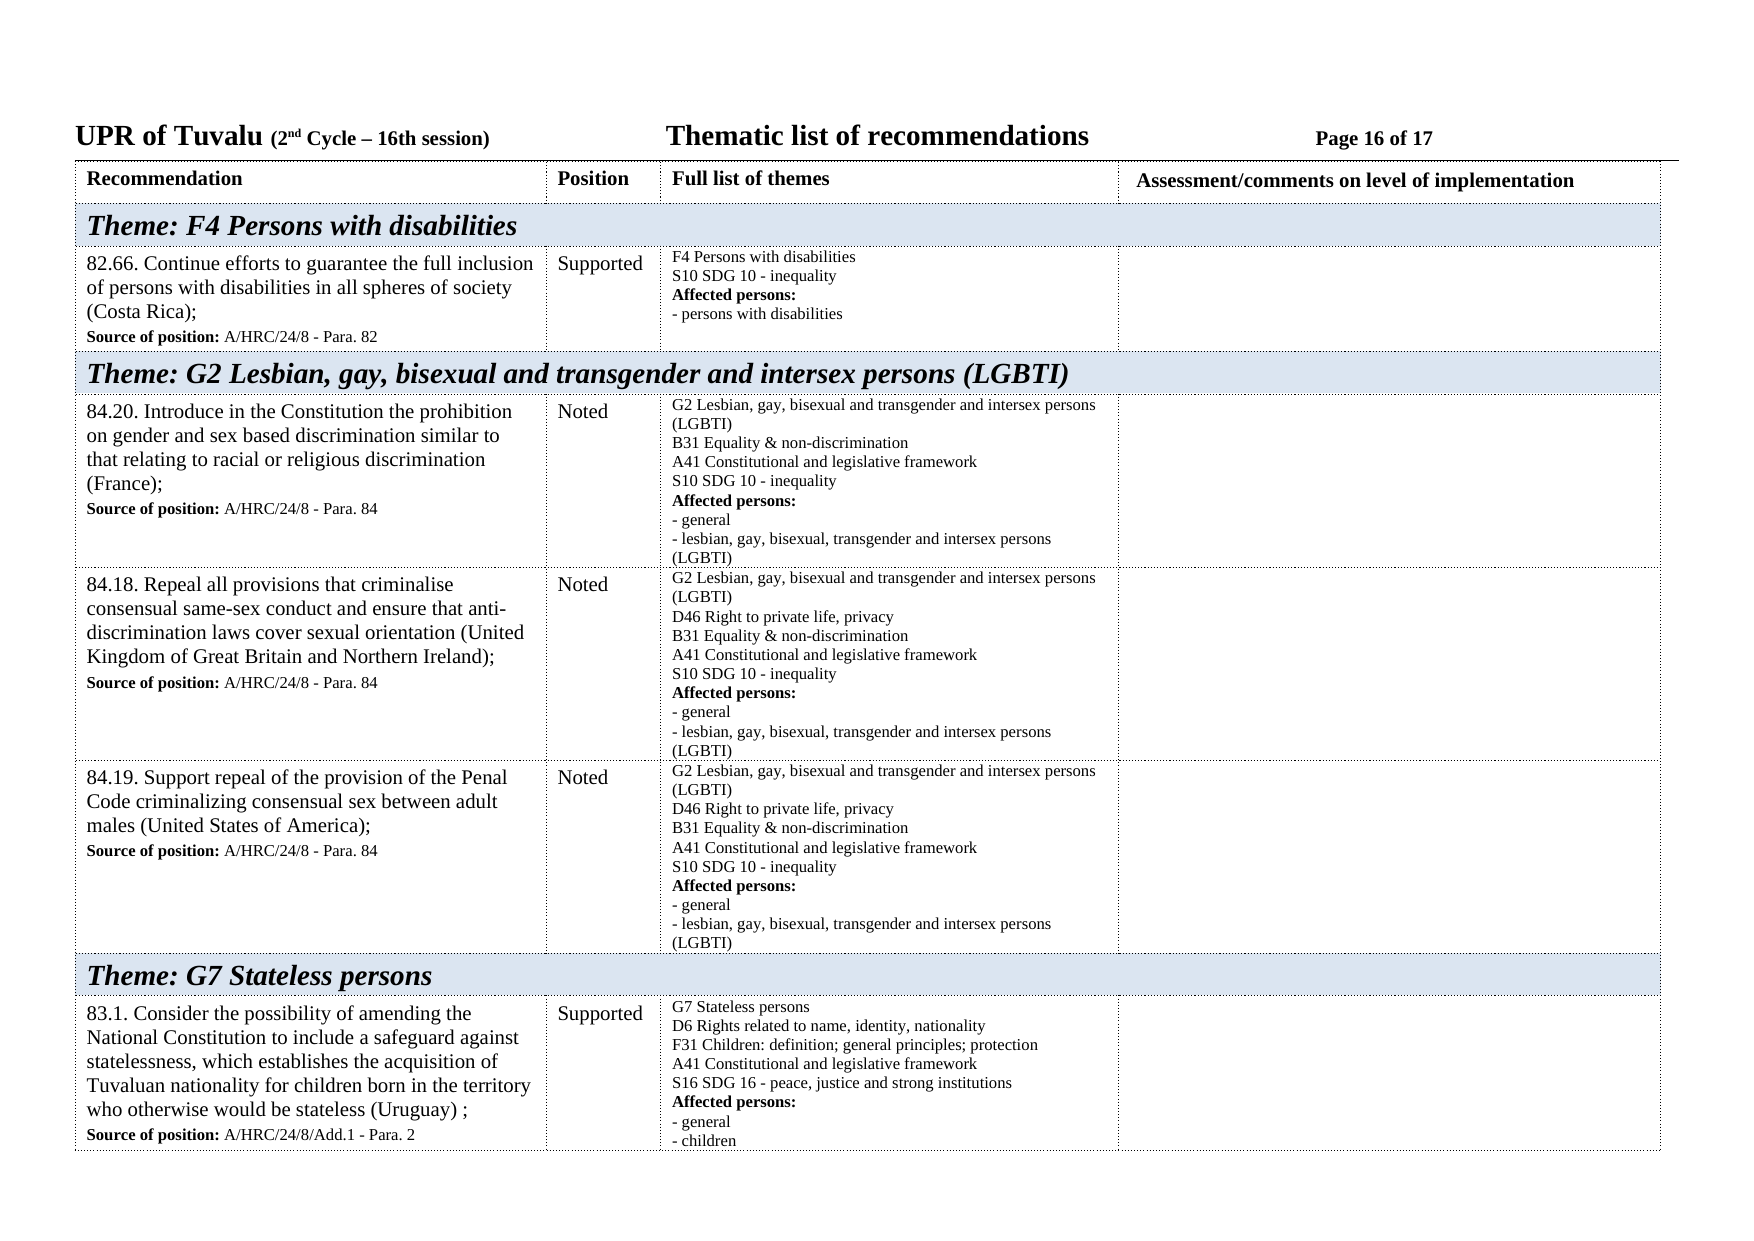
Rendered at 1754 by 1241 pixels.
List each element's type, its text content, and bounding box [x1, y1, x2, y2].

table_cell G2 Lesbian, gay, bisexual and transgender and intersex persons (LGBTI) D46 Right to private life, privacy B31 Equality & non-discrimination A41 Constitutional and legislative framework S10 SDG 10 - inequality Affected persons: - general - lesbian, gay, bisexual, transgender and intersex persons (LGBTI) [661, 567, 1119, 760]
table_cell Noted [546, 567, 661, 760]
table_header Assessment/comments on level of implementation [1119, 161, 1661, 203]
table_cell G2 Lesbian, gay, bisexual and transgender and intersex persons (LGBTI) B31 Equality & non-discrimination A41 Constitutional and legislative framework S10 SDG 10 - inequality Affected persons: - general - lesbian, gay, bisexual, transgender and intersex persons (LGBTI) [661, 394, 1119, 567]
table_cell Supported [546, 995, 661, 1150]
table_cell Supported [546, 246, 661, 351]
table_cell 84.18. Repeal all provisions that criminalise consensual same-sex conduct and ensure that anti-discrimination laws cover sexual orientation (United Kingdom of Great Britain and Northern Ireland); Source of position: A/HRC/24/8 - Para. 84 [75, 567, 546, 760]
table_cell 84.20. Introduce in the Constitution the prohibition on gender and sex based discrimination similar to that relating to racial or religious discrimination (France); Source of position: A/HRC/24/8 - Para. 84 [75, 394, 546, 567]
table_cell Noted [546, 760, 661, 952]
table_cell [661, 995, 1119, 1150]
table_cell F4 Persons with disabilities S10 SDG 10 - inequality Affected persons: - persons with disabilities [661, 246, 1119, 351]
table_cell [1119, 760, 1661, 952]
table_cell 84.19. Support repeal of the provision of the Penal Code criminalizing consensual sex between adult males (United States of America); Source of position: A/HRC/24/8 - Para. 84 [75, 760, 546, 952]
table_header Recommendation [75, 161, 546, 203]
table_cell G2 Lesbian, gay, bisexual and transgender and intersex persons (LGBTI) D46 Right to private life, privacy B31 Equality & non-discrimination A41 Constitutional and legislative framework S10 SDG 10 - inequality Affected persons: - general - lesbian, gay, bisexual, transgender and intersex persons (LGBTI) [661, 760, 1119, 952]
table_cell [1119, 995, 1661, 1150]
table_cell Noted [546, 394, 661, 567]
table_header Full list of themes [661, 161, 1119, 203]
table_cell 82.66. Continue efforts to guarantee the full inclusion of persons with disabilities in all spheres of society (Costa Rica); Source of position: A/HRC/24/8 - Para. 82 [75, 246, 546, 351]
table_cell Theme: G2 Lesbian, gay, bisexual and transgender and intersex persons (LGBTI) [75, 351, 1661, 393]
table_header Position [546, 161, 661, 203]
table_cell Theme: G7 Stateless persons [75, 953, 1661, 995]
table_cell Theme: F4 Persons with disabilities [75, 203, 1661, 246]
table_cell [1119, 246, 1661, 351]
table_cell 83.1. Consider the possibility of amending the National Constitution to include a safeguard against statelessness, which establishes the acquisition of Tuvaluan nationality for children born in the territory who otherwise would be stateless (Uruguay) ; Source of position: A/HRC/24/8/Add.1 - Para. 2 [75, 995, 546, 1150]
table_cell [1119, 567, 1661, 760]
table_cell [1119, 394, 1661, 567]
